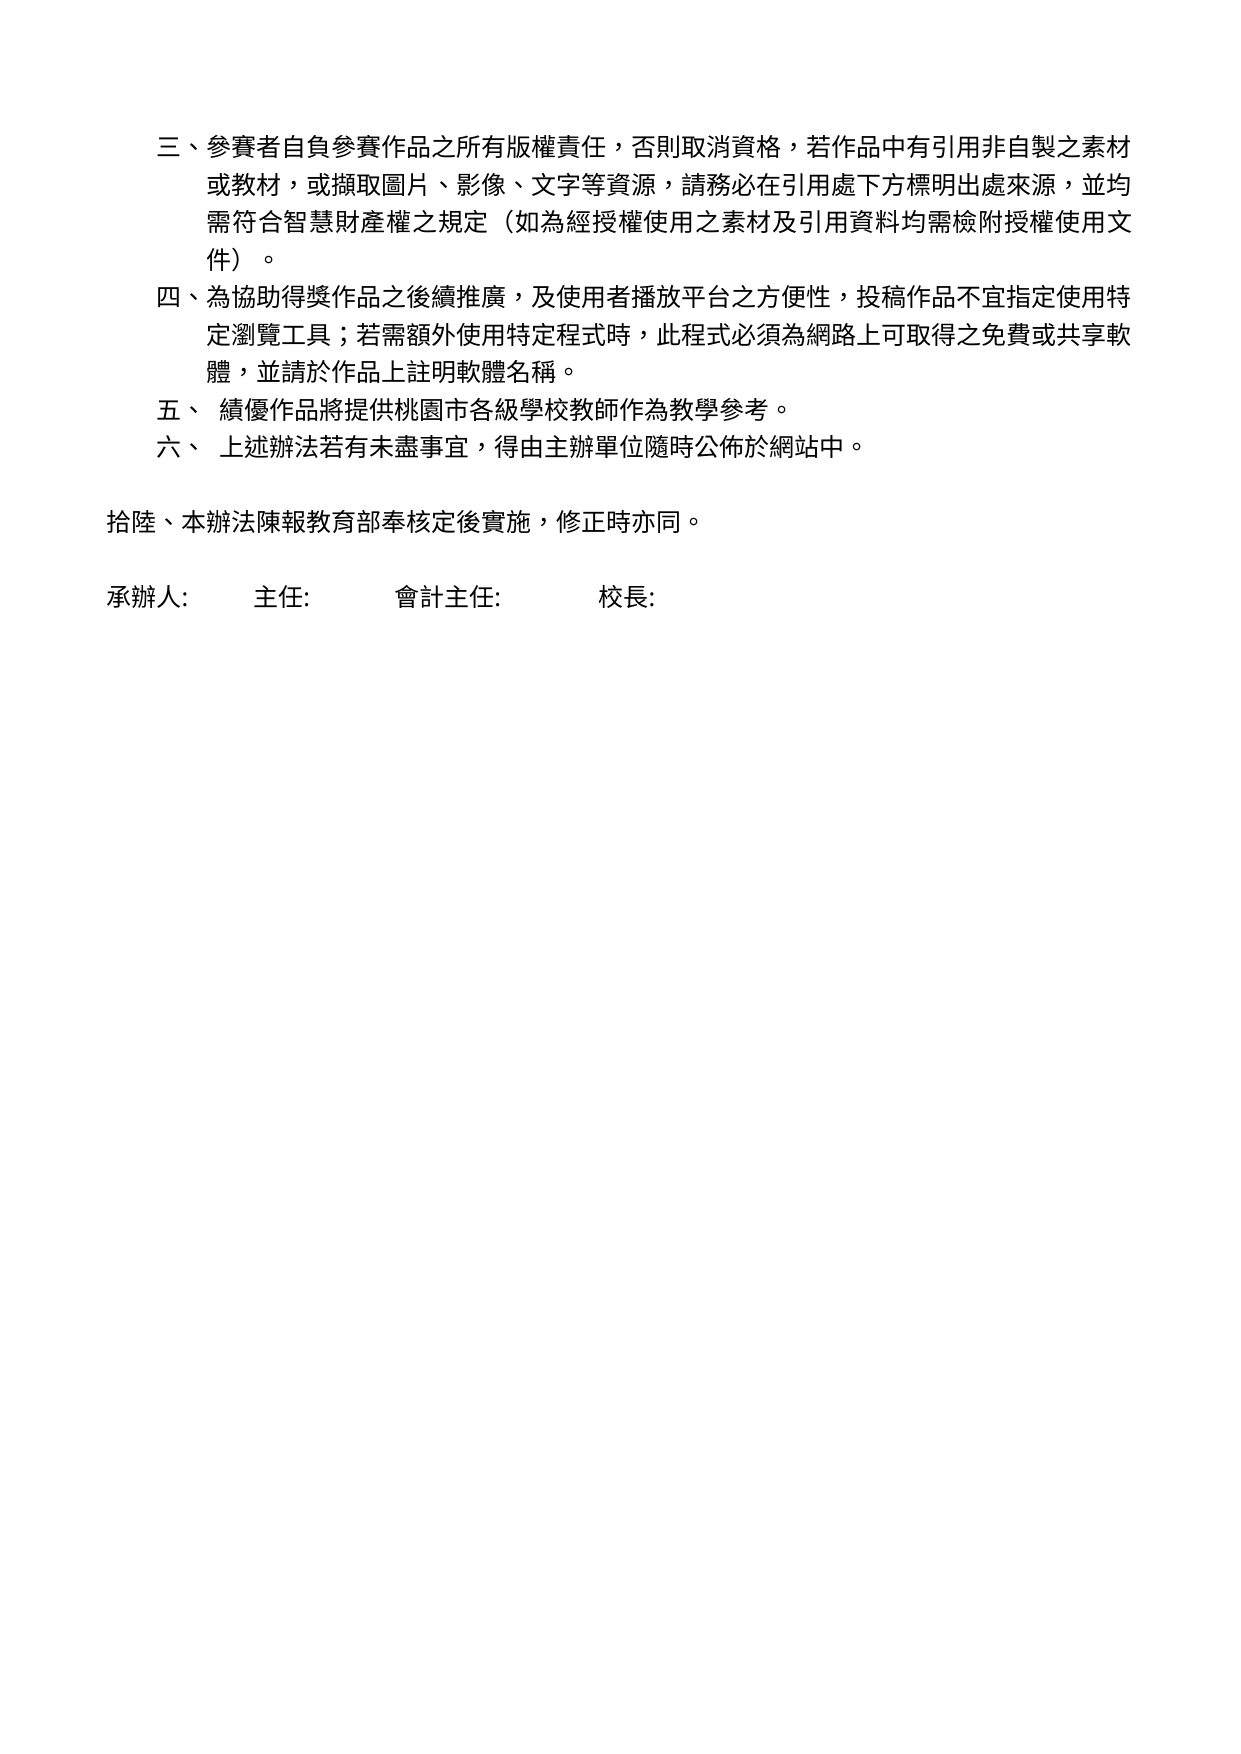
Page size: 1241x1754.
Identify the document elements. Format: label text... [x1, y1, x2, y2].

text 拾陸、本辦法陳報教育部奉核定後實施，修正時亦同。 [106, 502, 1134, 539]
text 三、參賽者自負參賽作品之所有版權責任，否則取消資格，若作品中有引用非自製之素材或教材，或擷取圖片、影像、文字等資源，請務必在引用處下方標明出處來源，並均需符合智慧財產權之規定（如為經授權使用之素材及引用資料均需檢附授權使用文件）。 [156, 127, 1134, 277]
list 績優作品將提供桃園市各級學校教師作為教學參考。 [156, 389, 1134, 427]
list 上述辦法若有未盡事宜，得由主辦單位隨時公佈於網站中。 [156, 427, 1134, 464]
text 四、為協助得獎作品之後續推廣，及使用者播放平台之方便性，投稿作品不宜指定使用特定瀏覽工具；若需額外使用特定程式時，此程式必須為網路上可取得之免費或共享軟體，並請於作品上註明軟體名稱。 [156, 277, 1134, 389]
text 承辦人: 主任: 會計主任: 校長: [106, 577, 1134, 614]
